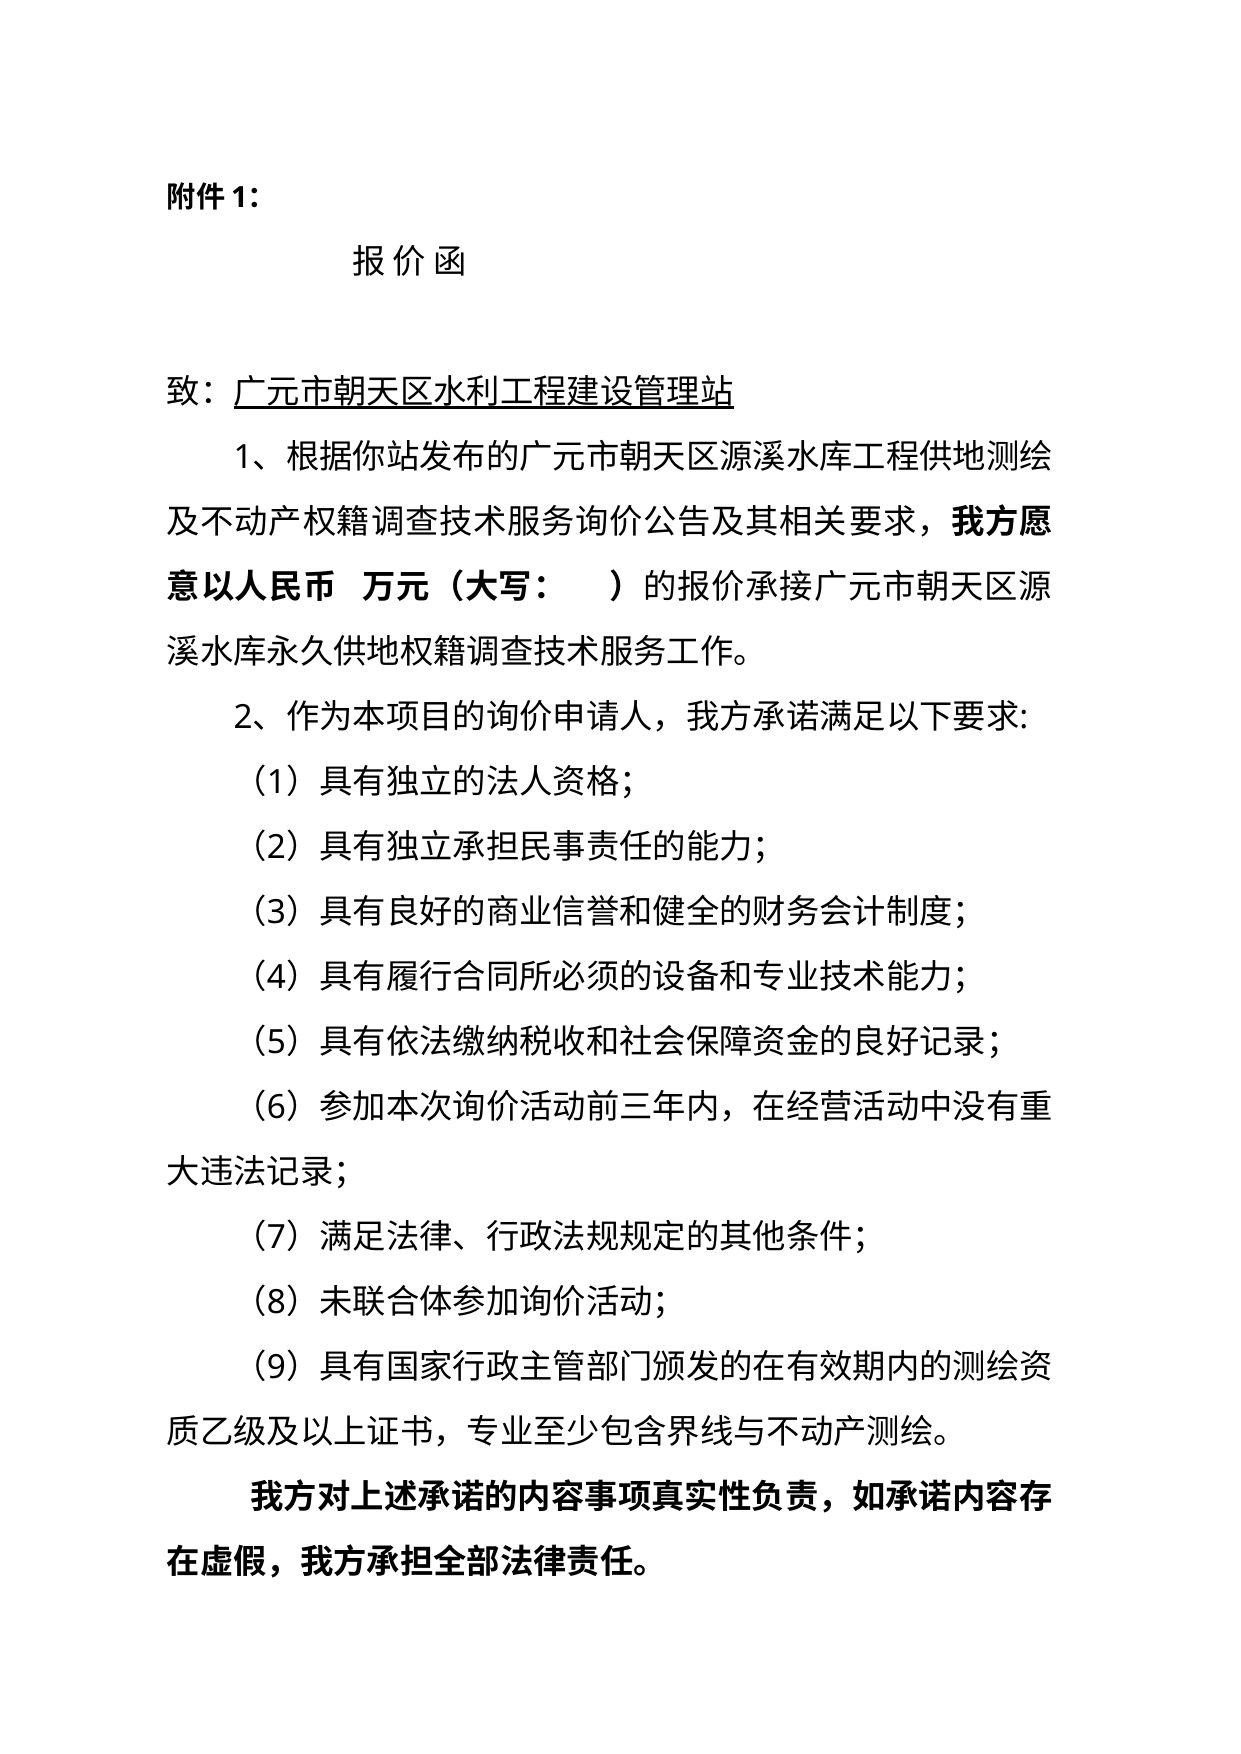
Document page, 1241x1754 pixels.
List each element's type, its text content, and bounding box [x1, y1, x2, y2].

text （9）具有国家行政主管部门颁发的在有效期内的测绘资质乙级及以上证书，专业至少包含界线与不动产测绘。 [167, 1332, 1053, 1462]
text （5）具有依法缴纳税收和社会保障资金的良好记录； [167, 1007, 1053, 1072]
text （3）具有良好的商业信誉和健全的财务会计制度； [167, 877, 1053, 942]
text （6）参加本次询价活动前三年内，在经营活动中没有重大违法记录； [167, 1072, 1053, 1202]
text 我方对上述承诺的内容事项真实性负责，如承诺内容存在虚假，我方承担全部法律责任。 [167, 1462, 1053, 1592]
text 报 价 函 [167, 227, 1053, 292]
text （2）具有独立承担民事责任的能力； [167, 812, 1053, 877]
text （8）未联合体参加询价活动； [167, 1267, 1053, 1332]
text （4）具有履行合同所必须的设备和专业技术能力； [167, 942, 1053, 1007]
text （1）具有独立的法人资格； [167, 747, 1053, 812]
text （7）满足法律、行政法规规定的其他条件； [167, 1202, 1053, 1267]
text 2、作为本项目的询价申请人，我方承诺满足以下要求: [167, 682, 1053, 747]
text 致：广元市朝天区水利工程建设管理站 [167, 357, 1053, 422]
text 附件1： [167, 162, 1053, 227]
list 1、根据你站发布的广元市朝天区源溪水库工程供地测绘及不动产权籍调查技术服务询价公告及其相关要求，我方愿意以人民币 万元（大写： ）的报价承接广元市朝天区源溪水库永久供地权籍调查技术服务工作。 [167, 422, 1053, 682]
